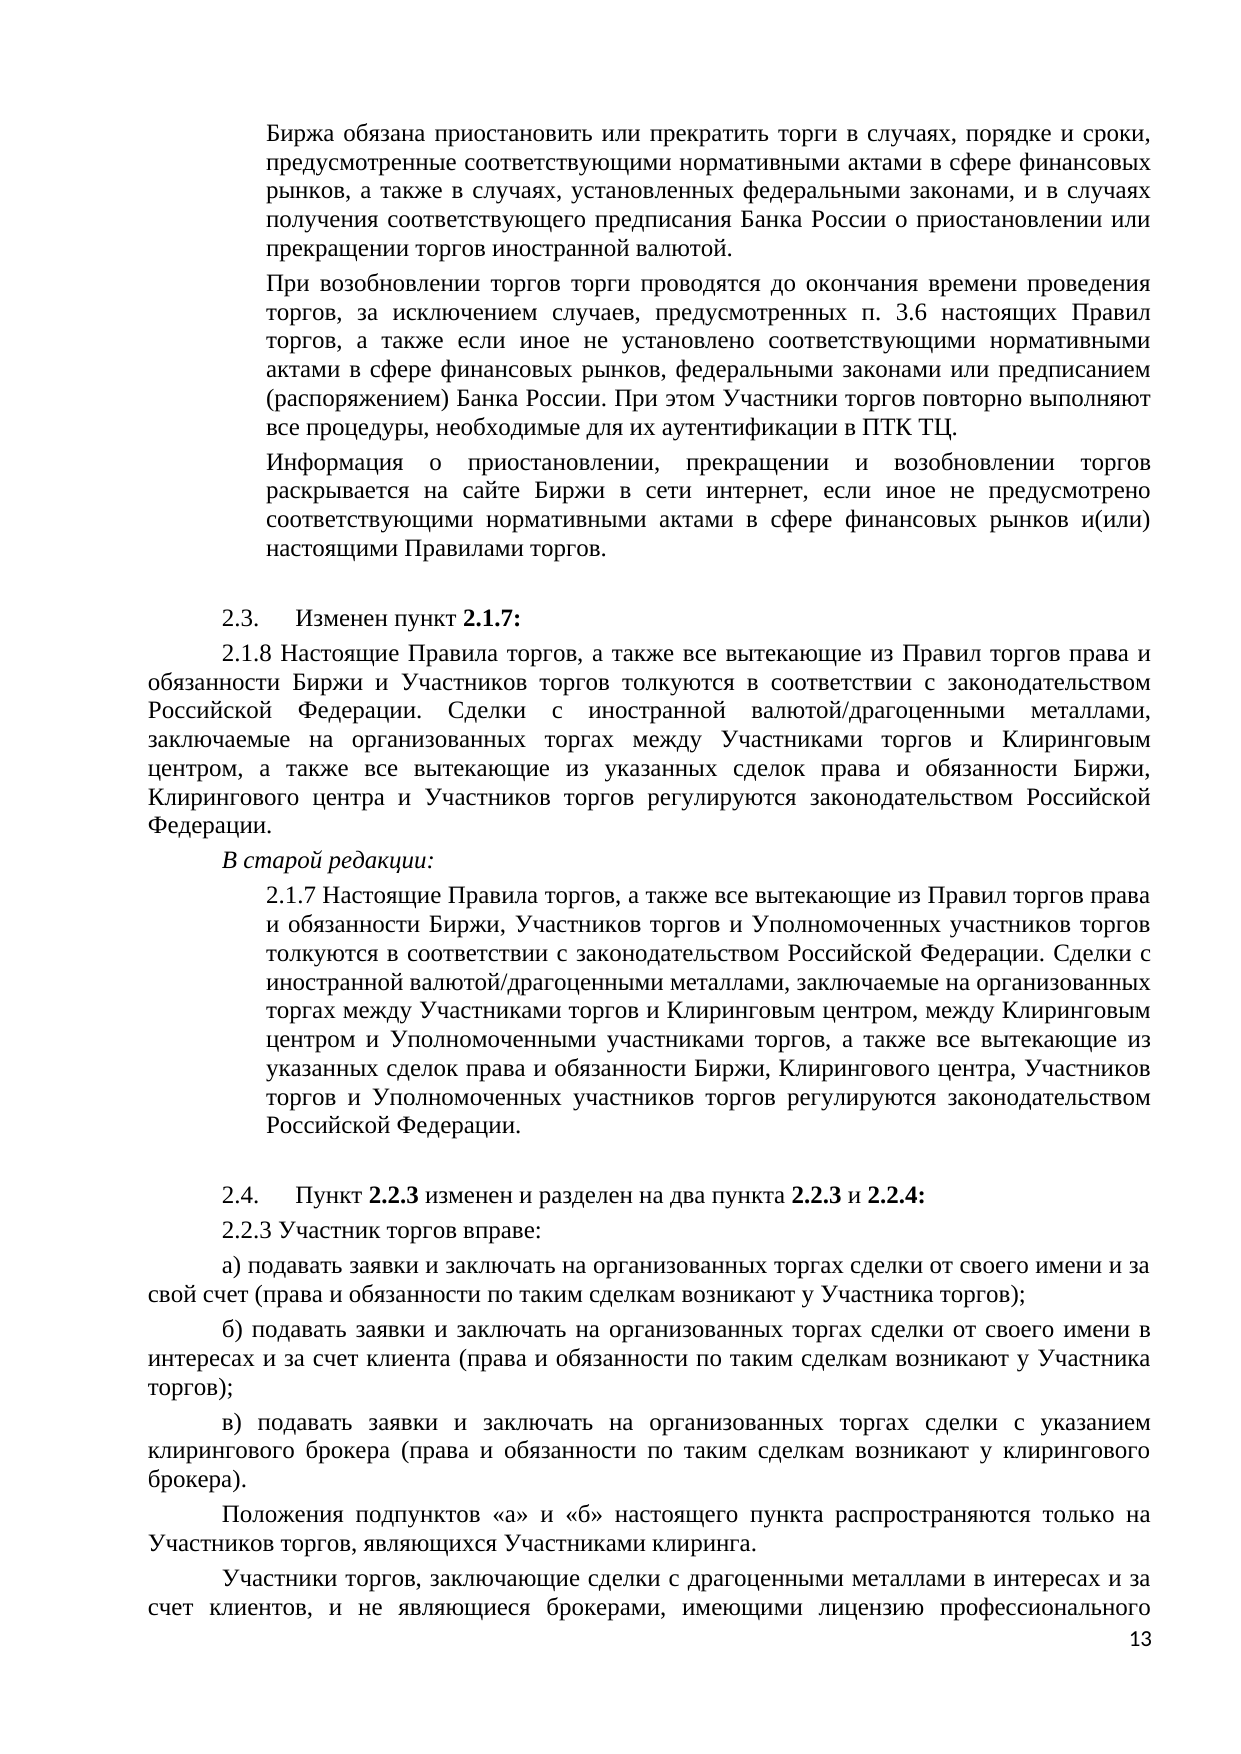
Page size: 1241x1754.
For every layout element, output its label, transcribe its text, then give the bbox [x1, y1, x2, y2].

list Информация о приостановлении, прекращении и возобновлении торгов раскрывается на сайте Биржи в сети интернет, если иное не предусмотрено соответствующими нормативными актами в сфере финансовых рынков и(или) настоящими Правилами торгов. [266, 447, 1152, 562]
list При возобновлении торгов торги проводятся до окончания времени проведения торгов, за исключением случаев, предусмотренных п. 3.6 настоящих Правил торгов, а также если иное не установлено соответствующими нормативными актами в сфере финансовых рынков, федеральными законами или предписанием (распоряжением) Банка России. При этом Участники торгов повторно выполняют все процедуры, необходимые для их аутентификации в ПТК ТЦ. [266, 268, 1152, 441]
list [148, 1563, 1152, 1621]
list Положения подпунктов «а» и «б» настоящего пункта распространяются только на Участников торгов, являющихся Участниками клиринга. [148, 1499, 1152, 1557]
list 2.2.3 Участник торгов вправе: [148, 1216, 1152, 1244]
list 2.1.7 Настоящие Правила торгов, а также все вытекающие из Правил торгов права и обязанности Биржи, Участников торгов и Уполномоченных участников торгов толкуются в соответствии с законодательством Российской Федерации. Сделки с иностранной валютой/драгоценными металлами, заключаемые на организованных торгах между Участниками торгов и Клиринговым центром, между Клиринговым центром и Уполномоченными участниками торгов, а также все вытекающие из указанных сделок права и обязанности Биржи, Клирингового центра, Участников торгов и Уполномоченных участников торгов регулируются законодательством Российской Федерации. [266, 881, 1152, 1139]
text В старой редакции: [222, 846, 1152, 874]
list 2.1.8 Настоящие Правила торгов, а также все вытекающие из Правил торгов права и обязанности Биржи и Участников торгов толкуются в соответствии с законодательством Российской Федерации. Сделки с иностранной валютой/драгоценными металлами, заключаемые на организованных торгах между Участниками торгов и Клиринговым центром, а также все вытекающие из указанных сделок права и обязанности Биржи, Клирингового центра и Участников торгов регулируются законодательством Российской Федерации. [148, 638, 1152, 839]
list Биржа обязана приостановить или прекратить торги в случаях, порядке и сроки, предусмотренные соответствующими нормативными актами в сфере финансовых рынков, а также в случаях, установленных федеральными законами, и в случаях получения соответствующего предписания Банка России о приостановлении или прекращении торгов иностранной валютой. [266, 118, 1152, 262]
list в) подавать заявки и заключать на организованных торгах сделки с указанием клирингового брокера (права и обязанности по таким сделкам возникают у клирингового брокера). [148, 1407, 1152, 1493]
list а) подавать заявки и заключать на организованных торгах сделки от своего имени и за свой счет (права и обязанности по таким сделкам возникают у Участника торгов); [148, 1251, 1152, 1308]
list Пункт 2.2.3 изменен и разделен на два пункта 2.2.3 и 2.2.4: [222, 1181, 1152, 1209]
list б) подавать заявки и заключать на организованных торгах сделки от своего имени в интересах и за счет клиента (права и обязанности по таким сделкам возникают у Участника торгов); [148, 1314, 1152, 1401]
list Изменен пункт 2.1.7: [222, 603, 1152, 632]
